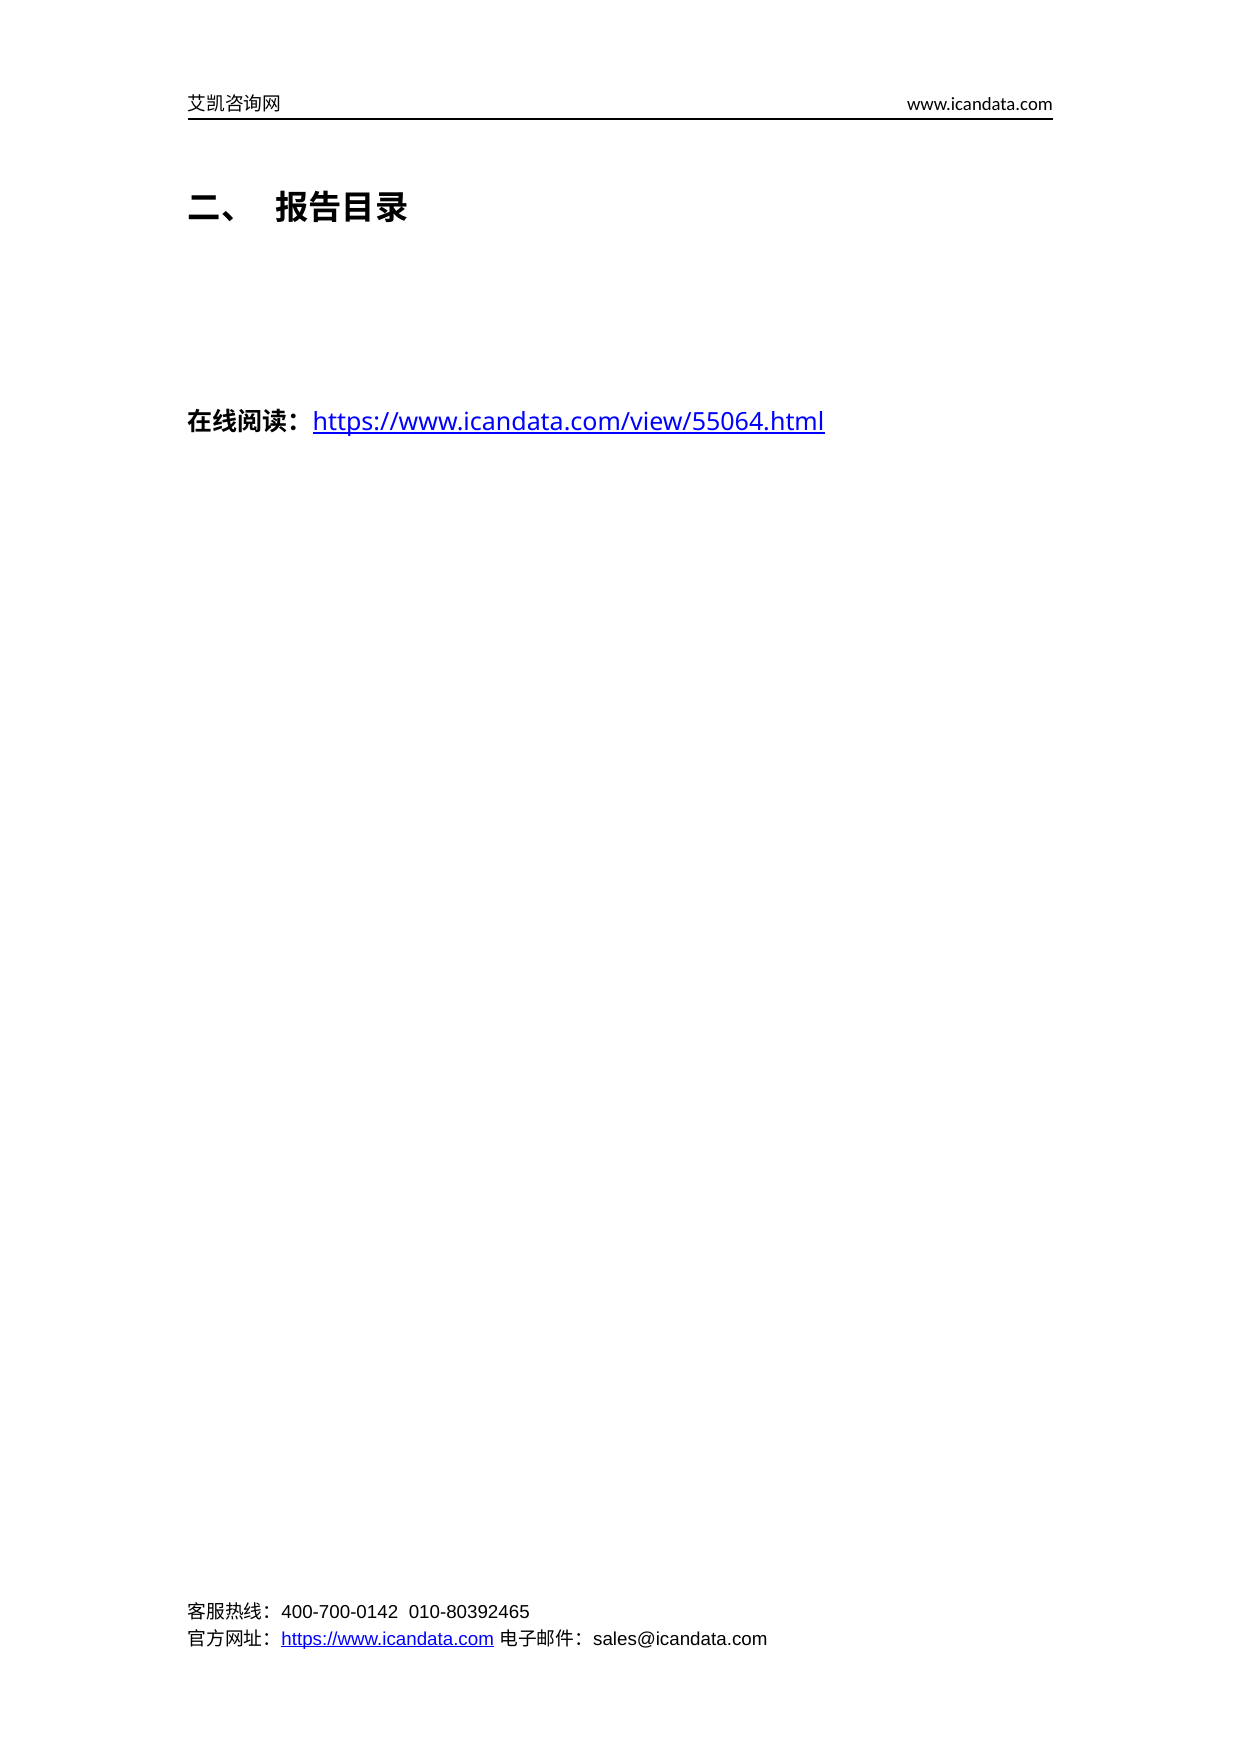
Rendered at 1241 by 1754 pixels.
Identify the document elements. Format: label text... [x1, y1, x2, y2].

subtitle 报告目录 [187, 172, 1053, 237]
text 在线阅读：https://www.icandata.com/view/55064.html [187, 387, 1053, 452]
